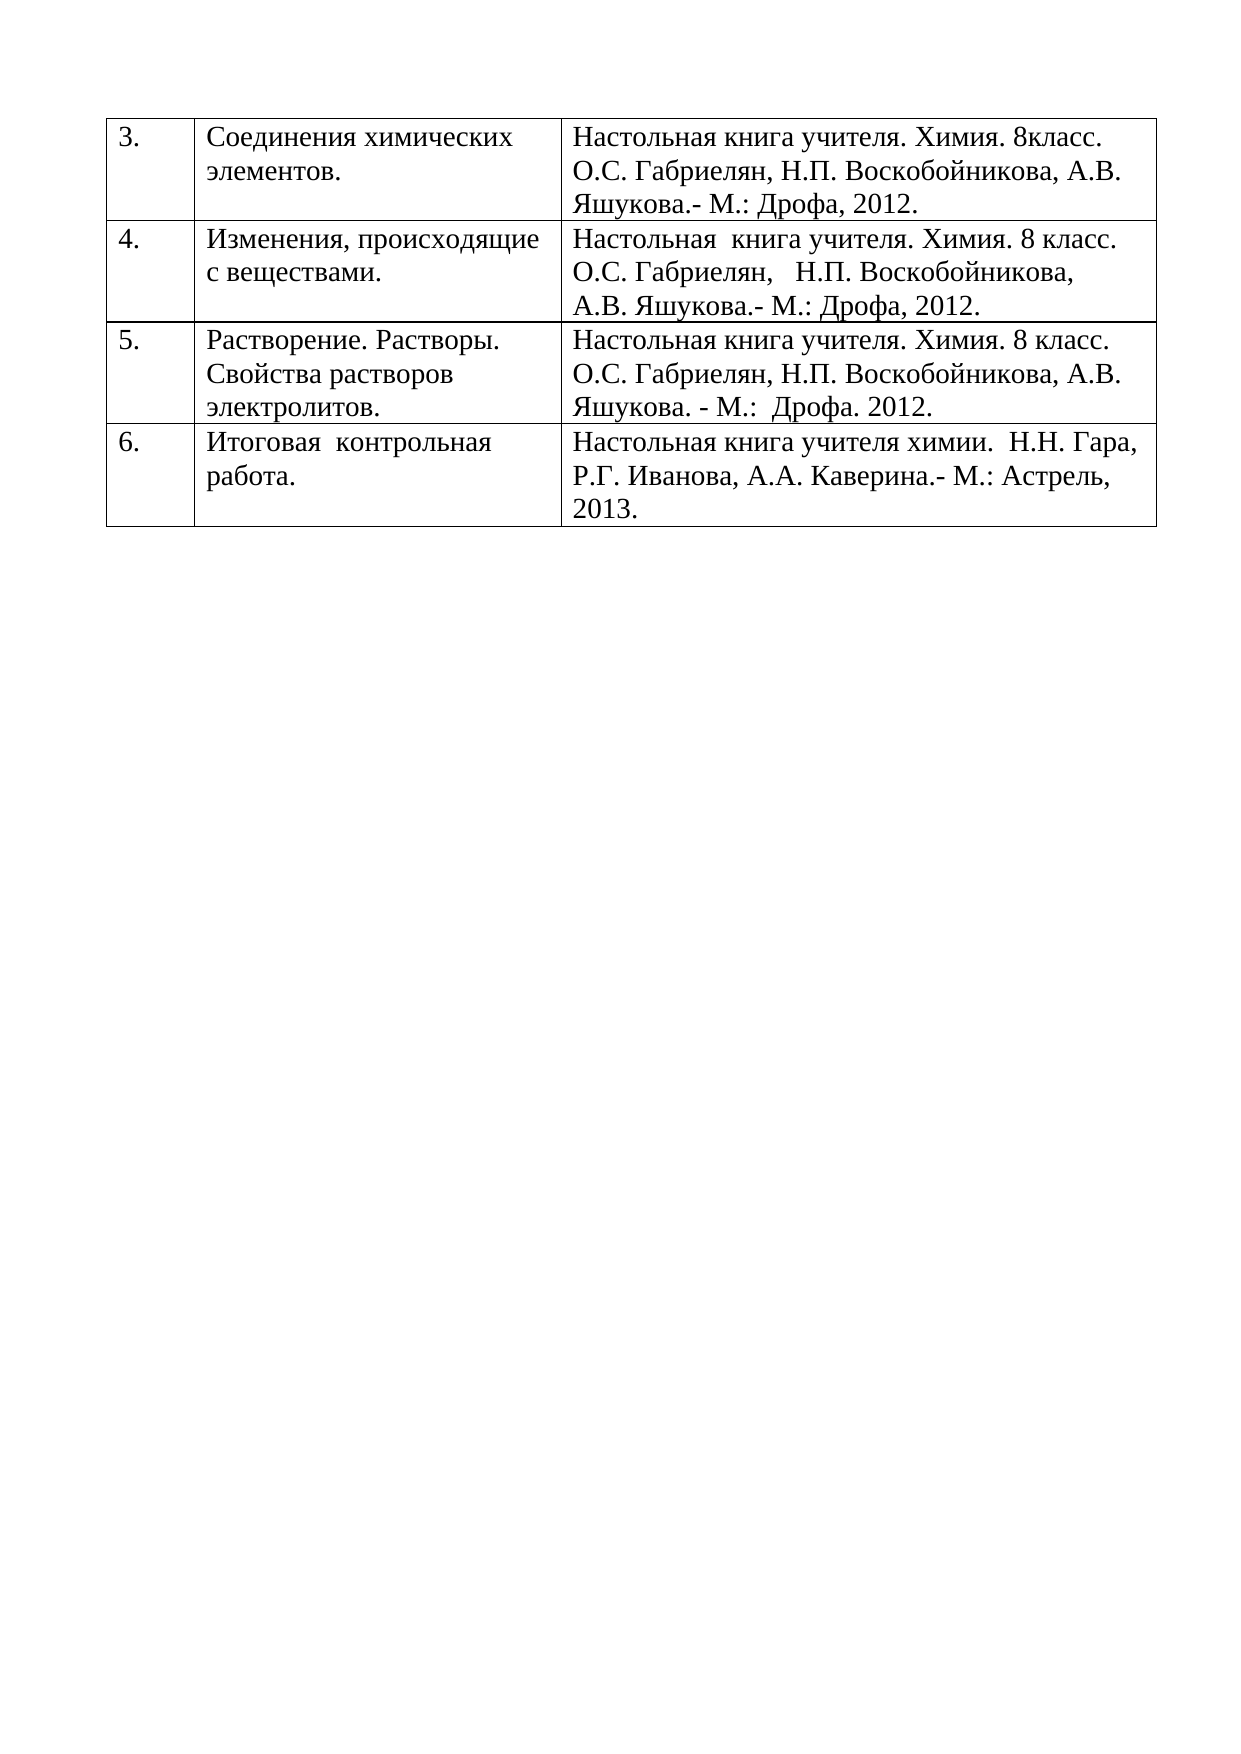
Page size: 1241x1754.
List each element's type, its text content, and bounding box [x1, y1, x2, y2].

table_cell Изменения, происходящие с веществами. [195, 221, 561, 321]
table_cell Итоговая контрольная работа. [195, 424, 561, 526]
table_cell Соединения химических элементов. [195, 119, 561, 220]
table_cell 3. [107, 119, 194, 220]
table_cell 4. [107, 221, 194, 321]
table_cell Растворение. Растворы. Свойства растворов электролитов. [195, 323, 561, 423]
table_cell Настольная книга учителя химии. Н.Н. Гара, Р.Г. Иванова, А.А. Каверина.- М.: Астрель, 2013. [562, 424, 1156, 526]
table_cell 5. [107, 323, 194, 423]
table_cell Настольная книга учителя. Химия. 8 класс. О.С. Габриелян, Н.П. Воскобойникова, А.В. Яшукова. - М.: Дрофа. 2012. [562, 323, 1156, 423]
table_cell Настольная книга учителя. Химия. 8класс. О.С. Габриелян, Н.П. Воскобойникова, А.В. Яшукова.- М.: Дрофа, 2012. [562, 119, 1156, 220]
table_cell Настольная книга учителя. Химия. 8 класс. О.С. Габриелян, Н.П. Воскобойникова, А.В. Яшукова.- М.: Дрофа, 2012. [562, 221, 1156, 321]
table_cell 6. [107, 424, 194, 526]
